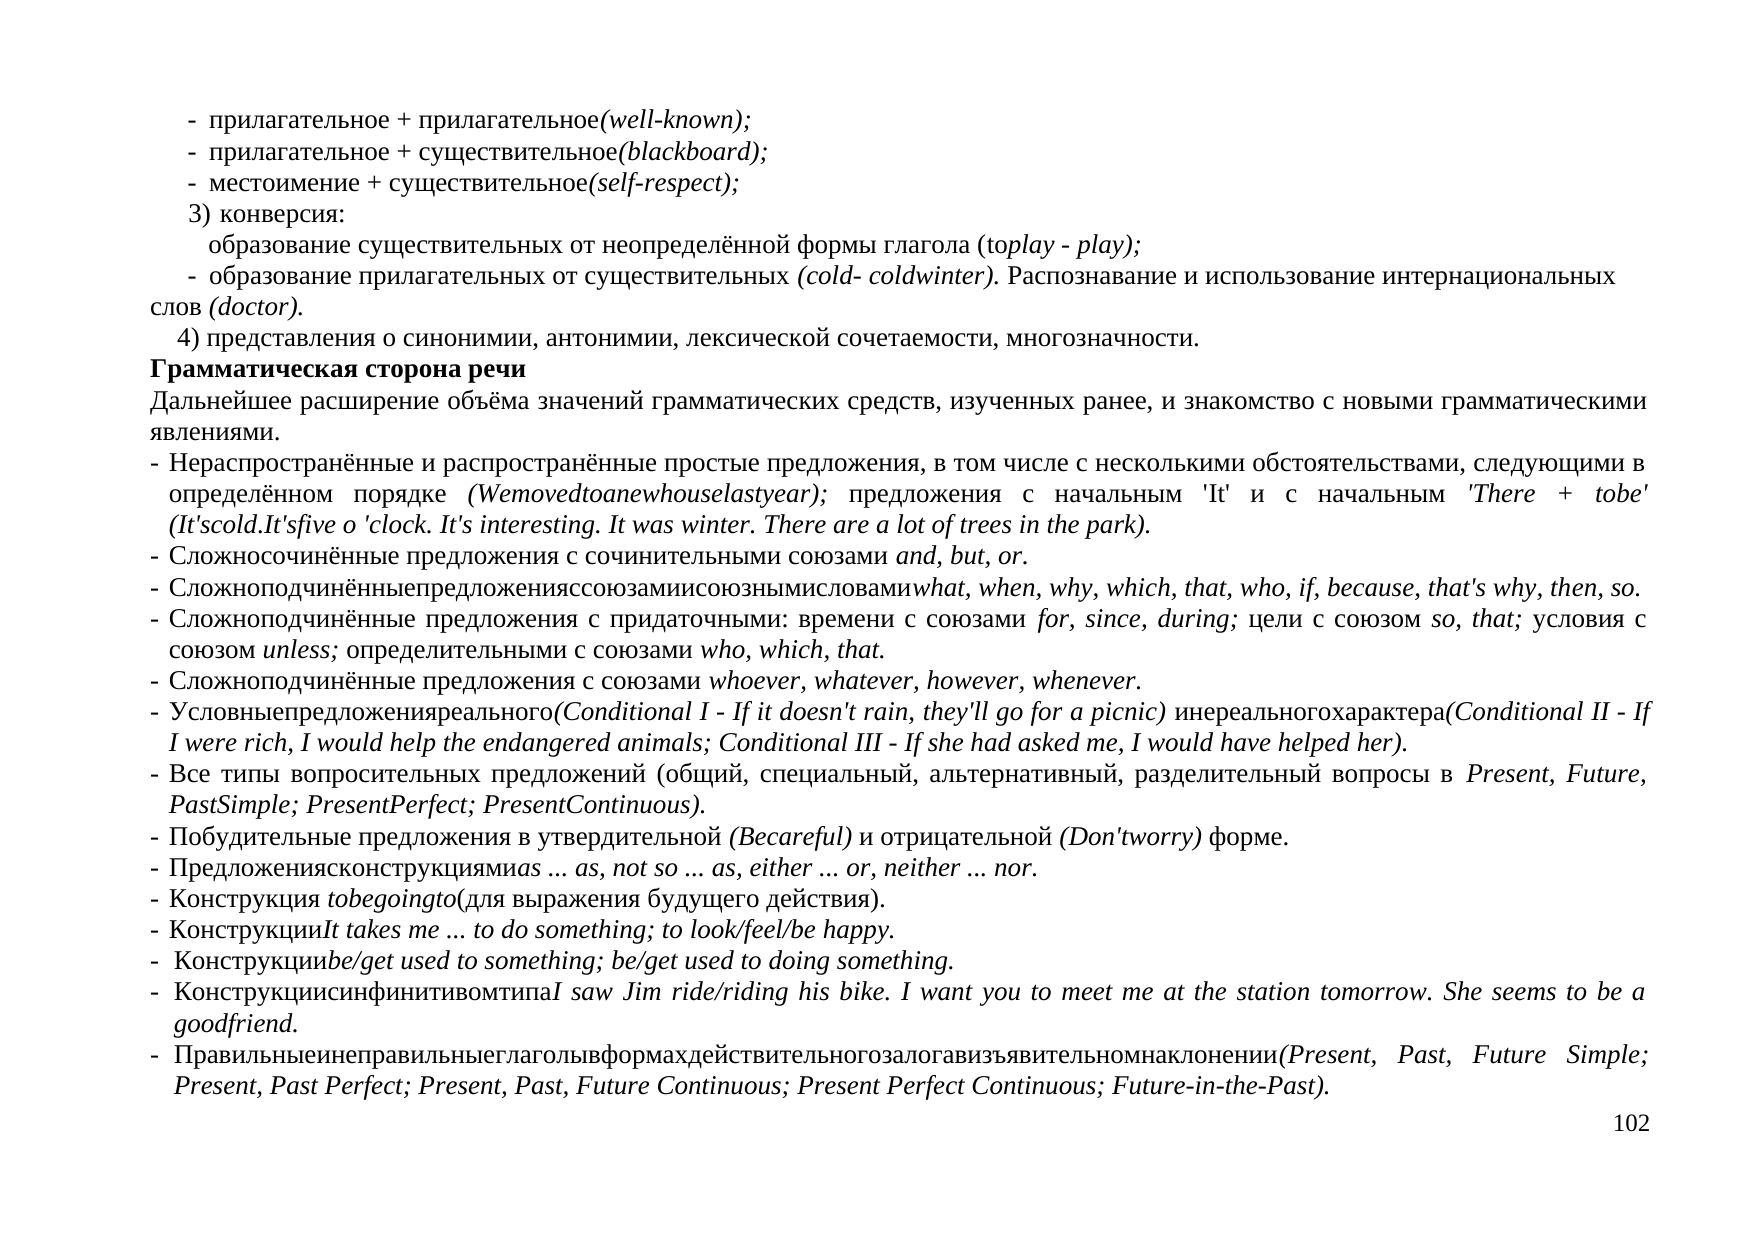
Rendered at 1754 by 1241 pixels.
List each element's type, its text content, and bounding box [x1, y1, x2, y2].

text Дальнейшее расширение объёма значений грамматических средств, изученных ранее, и знакомство с новыми грамматическими явлениями. [150, 384, 1650, 446]
text Грамматическая сторона речи [150, 353, 1650, 384]
list Сложносочинённые предложения с сочинительными союзами and, but, or. [150, 539, 1650, 571]
list Побудительные предложения в утвердительной (Becareful) и отрицательной (Don'tworry) форме. [150, 820, 1647, 851]
list Сложноподчинённые предложения с придаточными: времени с союзами for, since, during; цели с союзом so, that; условия с союзом unless; определительными с союзами who, which, that. [150, 602, 1647, 664]
list КонструкцииIt takes me ... to do something; to look/feel/be happy. [150, 913, 1650, 944]
list Конструкция tobegoingto(для выражения будущего действия). [150, 882, 1650, 913]
list Нераспространённые и распространённые простые предложения, в том числе с несколькими обстоятельствами, следующими в определённом порядке (Wemovedtoanewhouselastyear); предложения с начальным 'It' и с начальным 'There + tobe' (It'scold.It'sfive o 'clock. It's interesting. It was winter. There are a lot of trees in the park). [150, 446, 1647, 539]
list конверсия: [188, 197, 1650, 228]
list Предложениясконструкциямиas ... as, not so ... as, either ... or, neither ... nor. [150, 851, 1645, 882]
list Все типы вопросительных предложений (общий, специальный, альтернативный, разделительный вопросы в Present, Future, PastSimple; PresentPerfect; PresentContinuous). [150, 757, 1646, 820]
list прилагательное + прилагательное(well-known); [187, 103, 1650, 134]
list Конструкцииbe/get used to something; be/get used to doing something. [150, 944, 1650, 976]
text 4) представления о синонимии, антонимии, лексической сочетаемости, многозначности. [150, 321, 1650, 353]
list Сложноподчинённые предложения с союзами whoever, whatever, however, whenever. [150, 664, 1647, 695]
list Правильныеинеправильныеглаголывформахдействительногозалогавизъявительномнаклонении(Present, Past, Future Simple; Present, Past Perfect; Present, Past, Future Continuous; Present Perfect Continuous; Future-in-the-Past). [150, 1038, 1649, 1100]
text - образование прилагательных от существительных (cold- coldwinter). Распознавание и использование интернациональных слов (doctor). [150, 259, 1650, 321]
list Сложноподчинённыепредложенияссоюзамиисоюзнымисловамиwhat, when, why, which, that, who, if, because, that's why, thеn, so. [150, 571, 1647, 602]
list местоимение + существительное(self-respect); [187, 166, 1650, 197]
list прилагательное + существительное(blackboard); [187, 134, 1650, 166]
list КонструкциисинфинитивомтипаI saw Jim ride/riding his bike. I want you to meet me at the station tomorrow. She seems to be a goodfriend. [150, 976, 1648, 1038]
text образование существительных от неопределённой формы глагола (toplay - play); [208, 228, 1650, 259]
list Условныепредложенияреального(Conditional I - If it doesn't rain, they'll go for a picnic) инереальногохарактера(Conditional II - If I were rich, I would help the endangered animals; Conditional III - If she had asked me, I would have helped her). [150, 695, 1650, 757]
